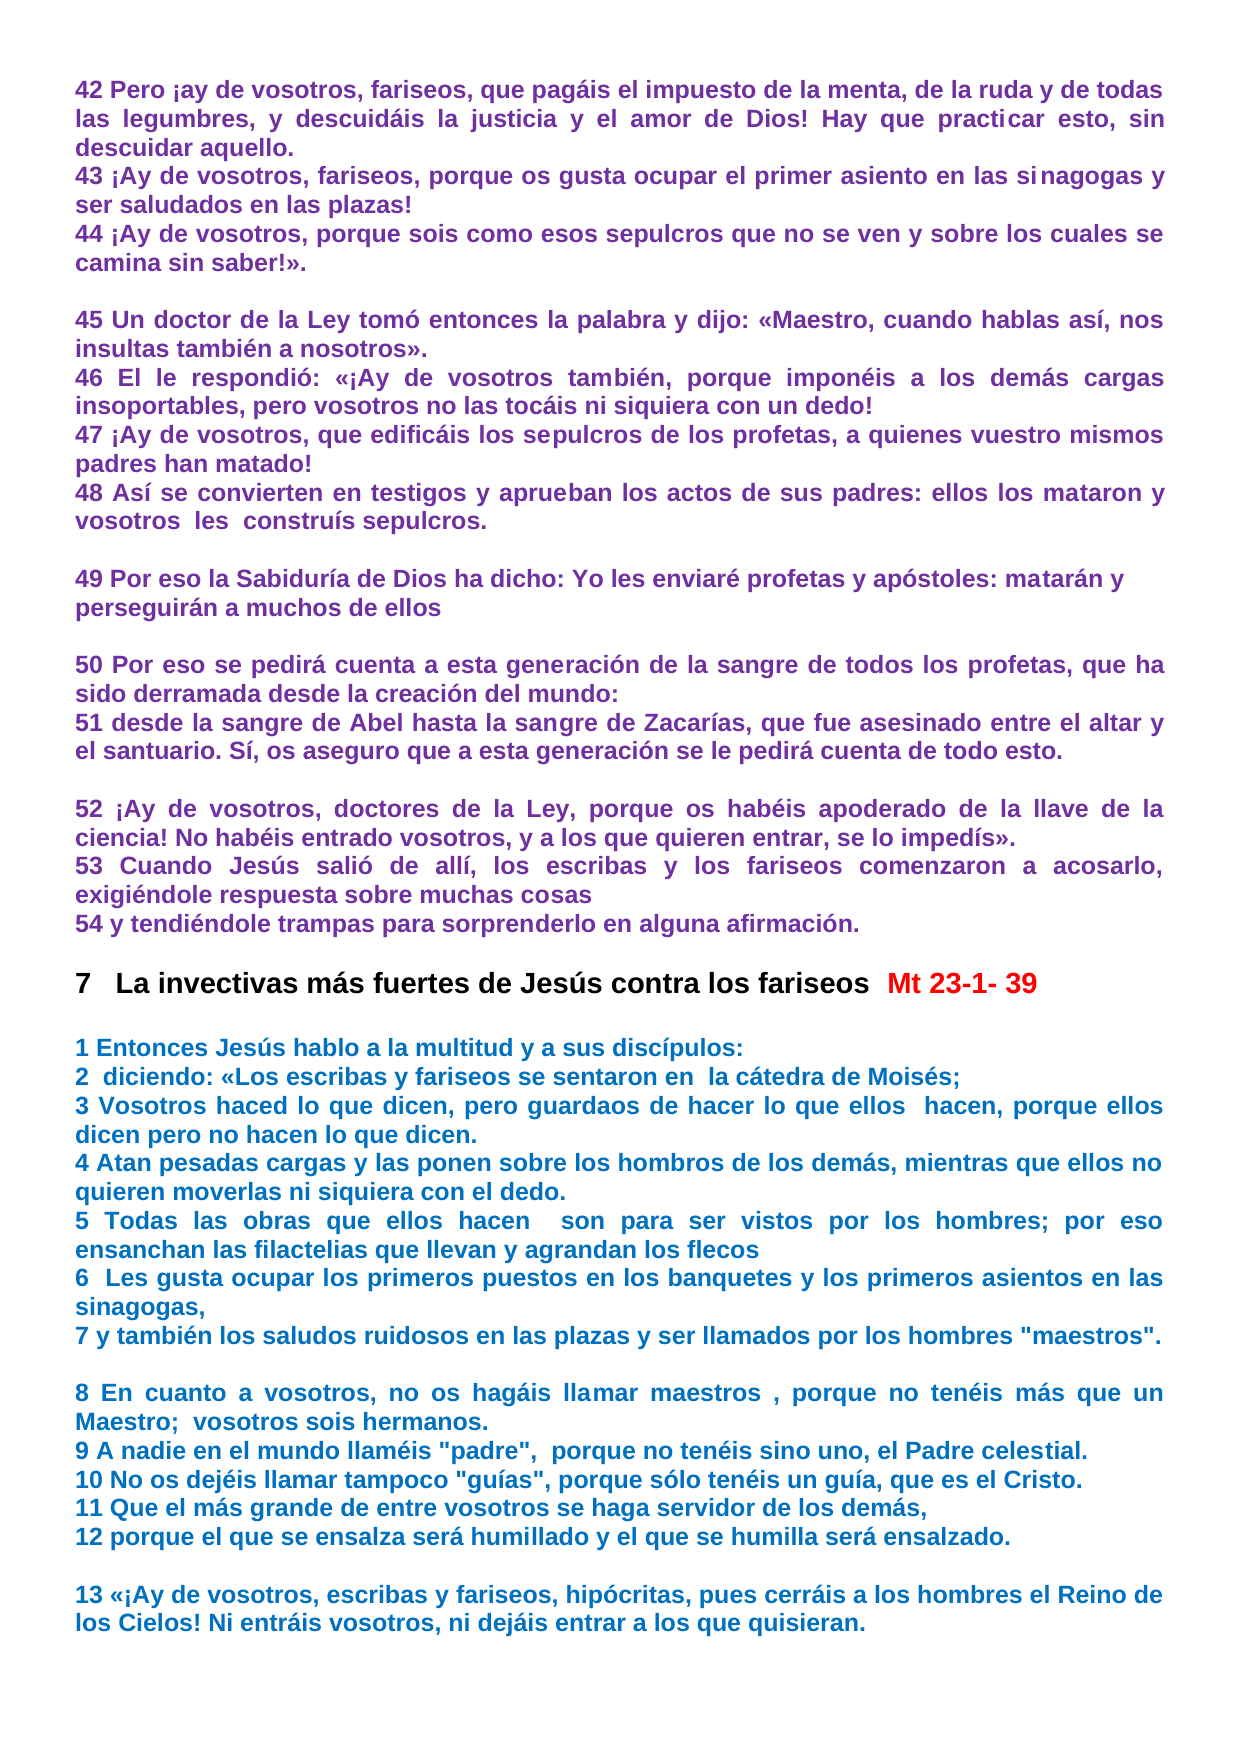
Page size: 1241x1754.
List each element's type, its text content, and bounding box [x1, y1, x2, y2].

text 10 No os dejéis llamar tampoco "guías", porque sólo tenéis un guía, que es el Cristo. [75, 1464, 1165, 1493]
text 43 ¡Ay de vosotros, fariseos, porque os gusta ocupar el primer asiento en las sinagogas y ser saludados en las plazas! [75, 161, 1165, 219]
text 13 «¡Ay de vosotros, escribas y fariseos, hipócritas, pues cerráis a los hombres el Reino de los Cielos! Ni entráis vosotros, ni dejáis entrar a los que quisieran. [75, 1579, 1165, 1637]
text 7 y también los saludos ruidosos en las plazas y ser llamados por los hombres "maestros". [75, 1321, 1165, 1349]
text 47 ¡Ay de vosotros, que edificáis los sepulcros de los profetas, a quienes vuestro mismos padres han matado! [75, 420, 1165, 477]
text 4 Atan pesadas cargas y las ponen sobre los hombros de los demás, mientras que ellos no quieren moverlas ni siquiera con el dedo. [75, 1148, 1165, 1206]
text 11 Que el más grande de entre vosotros se haga servidor de los demás, [75, 1493, 1165, 1522]
text 6 Les gusta ocupar los primeros puestos en los banquetes y los primeros asientos en las sinagogas, [75, 1263, 1165, 1321]
text 44 ¡Ay de vosotros, porque sois como esos sepulcros que no se ven y sobre los cuales se camina sin saber!». [75, 219, 1165, 276]
text 8 En cuanto a vosotros, no os hagáis llamar maestros , porque no tenéis más que un Maestro; vosotros sois hermanos. [75, 1378, 1165, 1436]
text 3 Vosotros haced lo que dicen, pero guardaos de hacer lo que ellos hacen, porque ellos dicen pero no hacen lo que dicen. [75, 1091, 1165, 1148]
text 1 Entonces Jesús hablo a la multitud y a sus discípulos: [75, 1033, 1165, 1062]
text 52 ¡Ay de vosotros, doctores de la Ley, porque os habéis apoderado de la llave de la ciencia! No habéis entrado vosotros, y a los que quieren entrar, se lo impedís». [75, 794, 1165, 851]
text 46 El le respondió: «¡Ay de vosotros también, porque imponéis a los demás cargas insoportables, pero vosotros no las tocáis ni siquiera con un dedo! [75, 362, 1165, 420]
text 42 Pero ¡ay de vosotros, fariseos, que pagáis el impuesto de la menta, de la ruda y de todas las legumbres, y descuidáis la justicia y el amor de Dios! Hay que practicar esto, sin descuidar aquello. [75, 75, 1165, 161]
text 50 Por eso se pedirá cuenta a esta generación de la sangre de todos los profetas, que ha sido derramada desde la creación del mundo: [75, 650, 1165, 707]
text 12 porque el que se ensalza será humillado y el que se humilla será ensalzado. [75, 1522, 1165, 1551]
text 48 Así se convierten en testigos y aprueban los actos de sus padres: ellos los mataron y vosotros les construís sepulcros. [75, 477, 1165, 535]
text 2 diciendo: «Los escribas y fariseos se sentaron en la cátedra de Moisés; [75, 1062, 1165, 1091]
text 53 Cuando Jesús salió de allí, los escribas y los fariseos comenzaron a acosarlo, exigiéndole respuesta sobre muchas cosas [75, 851, 1165, 909]
text 49 Por eso la Sabiduría de Dios ha dicho: Yo les enviaré profetas y apóstoles: matarán y perseguirán a muchos de ellos [75, 564, 1165, 621]
text 51 desde la sangre de Abel hasta la sangre de Zacarías, que fue asesinado entre el altar y el santuario. Sí, os aseguro que a esta generación se le pedirá cuenta de todo esto. [75, 707, 1165, 765]
text 9 A nadie en el mundo llaméis "padre", porque no tenéis sino uno, el Padre celestial. [75, 1436, 1165, 1464]
text 5 Todas las obras que ellos hacen son para ser vistos por los hombres; por eso ensanchan las filactelias que llevan y agrandan los flecos [75, 1206, 1165, 1263]
text 54 y tendiéndole trampas para sorprenderlo en alguna afirmación. [75, 909, 1165, 937]
text 45 Un doctor de la Ley tomó entonces la palabra y dijo: «Maestro, cuando hablas así, nos insultas también a nosotros». [75, 305, 1165, 362]
text 7 La invectivas más fuertes de Jesús contra los fariseos Mt 23-1- 39 [75, 966, 1165, 1000]
